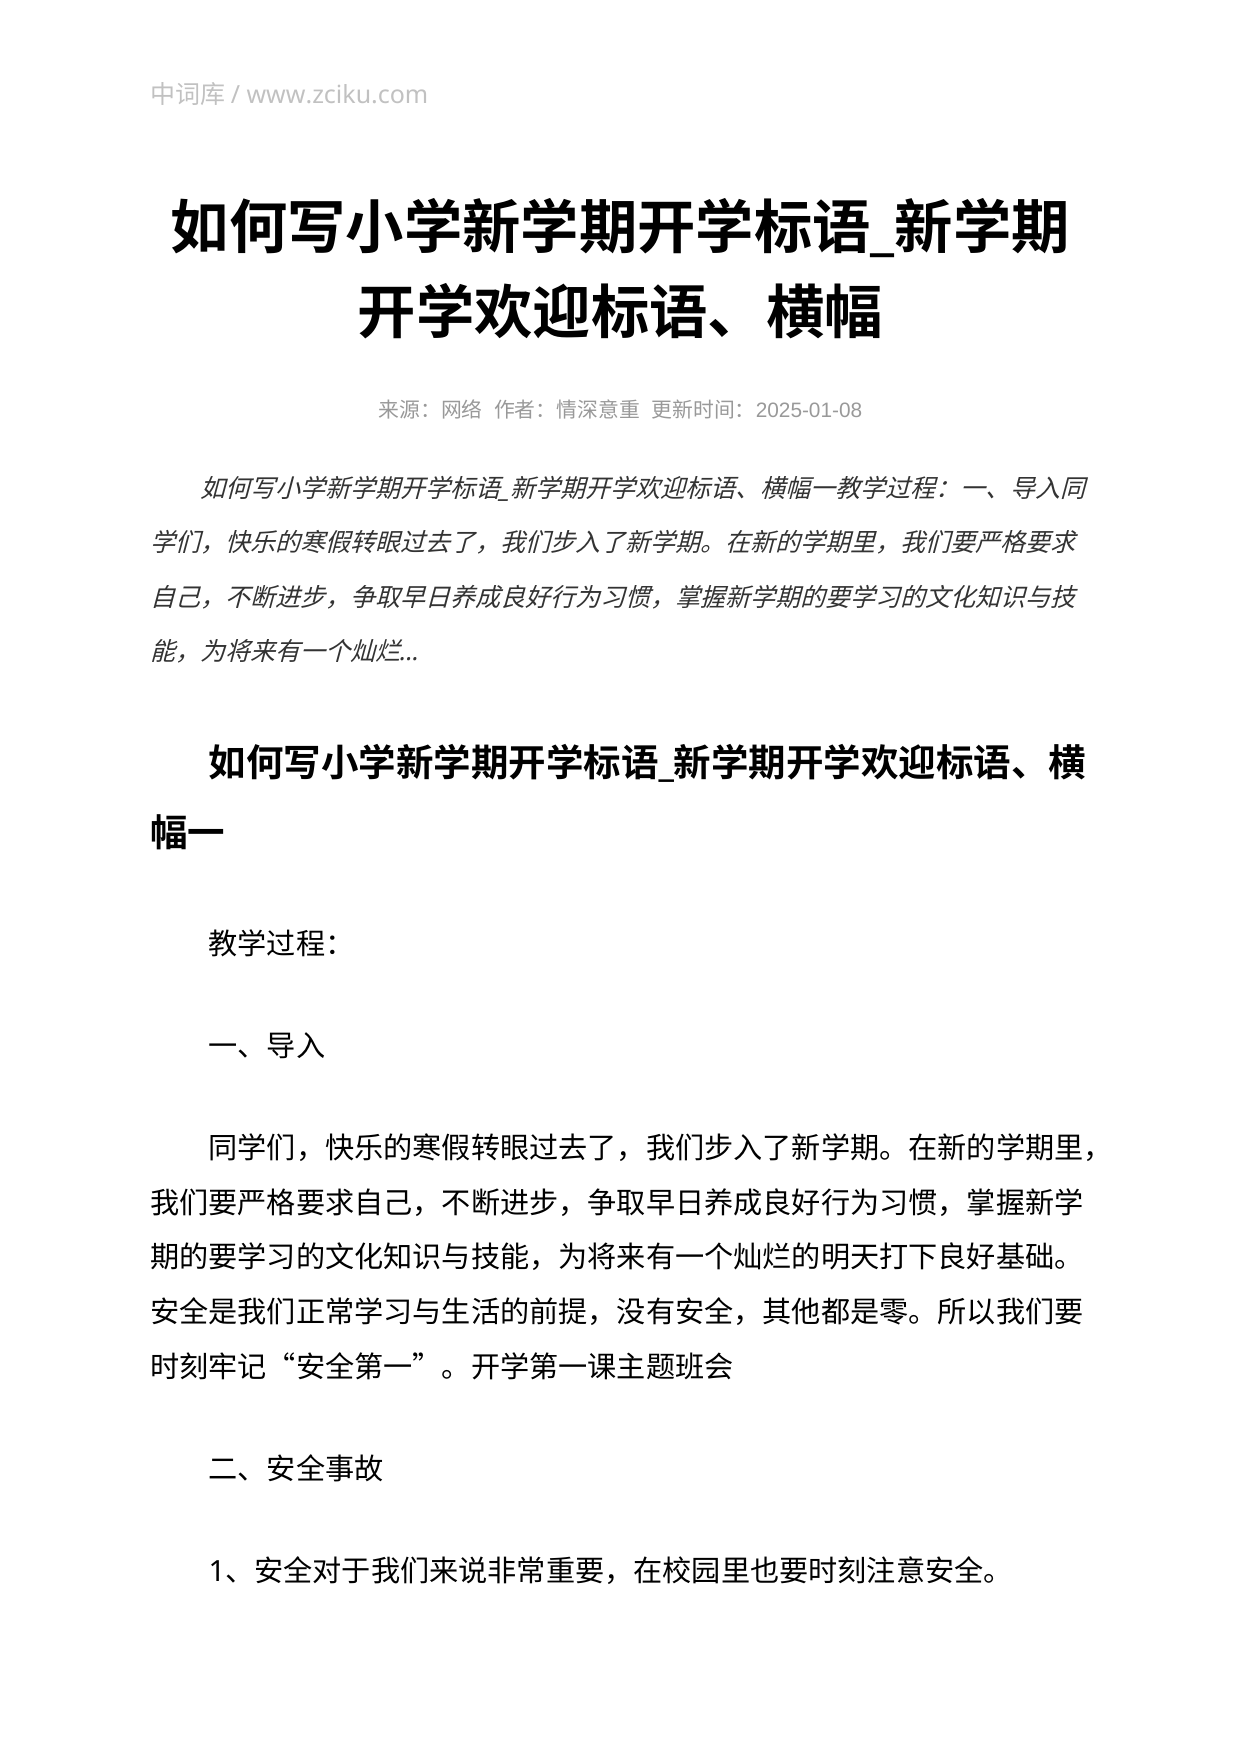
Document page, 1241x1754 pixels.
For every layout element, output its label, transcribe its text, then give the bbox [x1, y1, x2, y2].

text 1、安全对于我们来说非常重要，在校园里也要时刻注意安全。 [150, 1547, 1090, 1590]
text 一、导入 [150, 1022, 1090, 1065]
text 教学过程： [150, 921, 1090, 963]
text 如何写小学新学期开学标语_新学期开学欢迎标语、横幅一 [150, 733, 1090, 858]
text 二、安全事故 [150, 1446, 1090, 1488]
subtitle 如何写小学新学期开学标语_新学期开学欢迎标语、横幅 [150, 181, 1090, 351]
text 如何写小学新学期开学标语_新学期开学欢迎标语、横幅一教学过程：一、导入同学们，快乐的寒假转眼过去了，我们步入了新学期。在新的学期里，我们要严格要求自己，不断进步，争取早日养成良好行为习惯，掌握新学期的要学习的文化知识与技能，为将来有一个灿烂... [150, 468, 1090, 668]
text 来源：网络 作者：情深意重 更新时间：2025-01-08 [150, 397, 1090, 421]
text 同学们，快乐的寒假转眼过去了，我们步入了新学期。在新的学期里，我们要严格要求自己，不断进步，争取早日养成良好行为习惯，掌握新学期的要学习的文化知识与技能，为将来有一个灿烂的明天打下良好基础。安全是我们正常学习与生活的前提，没有安全，其他都是零。所以我们要时刻牢记“安全第一”。开学第一课主题班会 [150, 1124, 1090, 1386]
